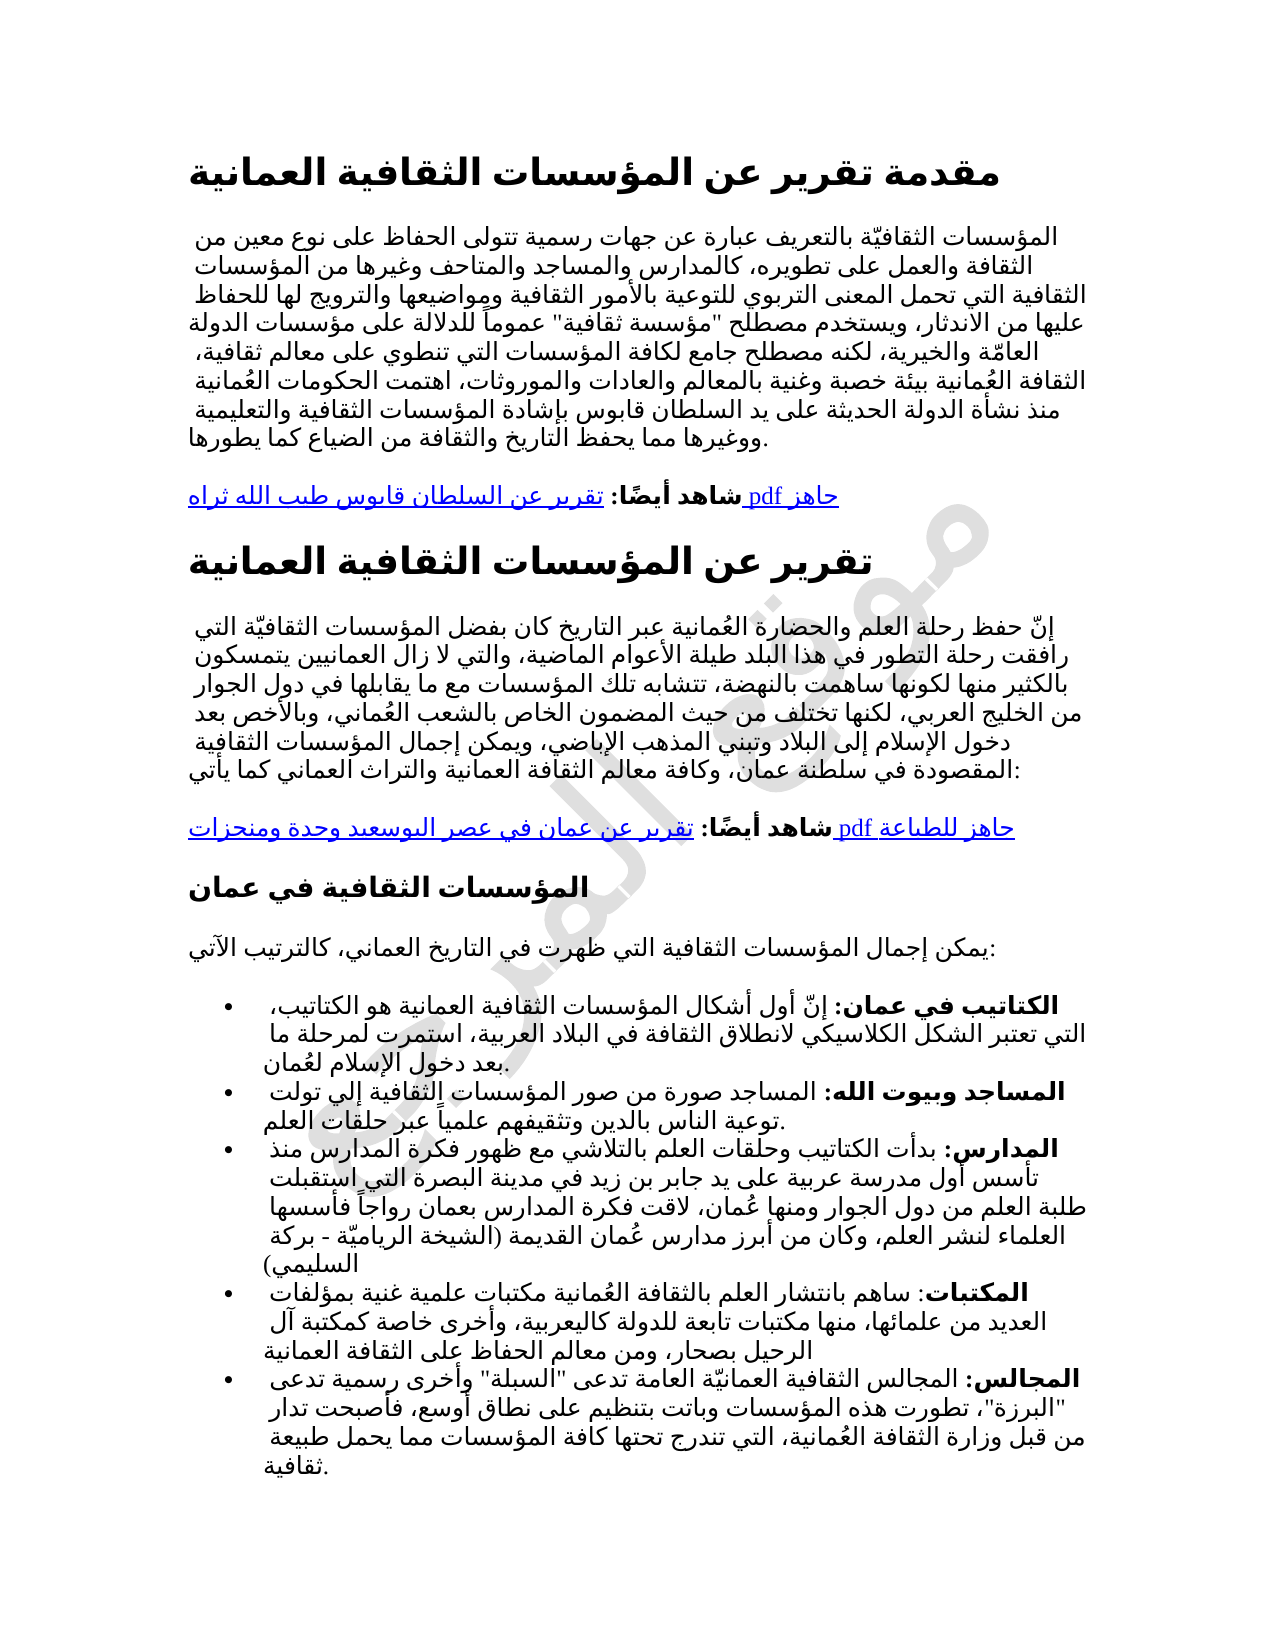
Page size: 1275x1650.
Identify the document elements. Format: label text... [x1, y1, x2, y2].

text شاهد أيضًا: تقرير عن السلطان قابوس طيب الله ثراه pdf جاهز [187, 481, 1087, 510]
text المؤسسات الثقافيّة بالتعريف عبارة عن جهات رسمية تتولى الحفاظ على نوع معين من الثقافة والعمل على تطويره، كالمدارس والمساجد والمتاحف وغيرها من المؤسسات الثقافية التي تحمل المعنى التربوي للتوعية بالأمور الثقافية ومواضيعها والترويج لها للحفاظ عليها من الاندثار، ويستخدم مصطلح "مؤسسة ثقافية" عموماً للدلالة على مؤسسات الدولة العامّة والخيرية، لكنه مصطلح جامع لكافة المؤسسات التي تنطوي على معالم ثقافية، الثقافة العُمانية بيئة خصبة وغنية بالمعالم والعادات والموروثات، اهتمت الحكومات العُمانية منذ نشأة الدولة الحديثة على يد السلطان قابوس بإشادة المؤسسات الثقافية والتعليمية ووغيرها مما يحفظ التاريخ والثقافة من الضياع كما يطورها. [187, 222, 1087, 452]
text مقدمة تقرير عن المؤسسات الثقافية العمانية [187, 150, 1087, 193]
text المؤسسات الثقافية في عمان [187, 871, 1087, 904]
text إنّ حفظ رحلة العلم والحضارة العُمانية عبر التاريخ كان بفضل المؤسسات الثقافيّة التي رافقت رحلة التطور في هذا البلد طيلة الأعوام الماضية، والتي لا زال العمانيين يتمسكون بالكثير منها لكونها ساهمت بالنهضة، تتشابه تلك المؤسسات مع ما يقابلها في دول الجوار من الخليج العربي، لكنها تختلف من حيث المضمون الخاص بالشعب العُماني، وبالأخص بعد دخول الإسلام إلى البلاد وتبني المذهب الإباضي، ويمكن إجمال المؤسسات الثقافية المقصودة في سلطنة عمان، وكافة معالم الثقافة العمانية والتراث العماني كما يأتي: [187, 612, 1087, 784]
list المكتبات: ساهم بانتشار العلم بالثقافة العُمانية مكتبات علمية غنية بمؤلفات العديد من علمائها، منها مكتبات تابعة للدولة كاليعربية، وأخرى خاصة كمكتبة آل الرحيل بصحار، ومن معالم الحفاظ على الثقافة العمانية [225, 1278, 1087, 1364]
list المساجد وبيوت الله: المساجد صورة من صور المؤسسات الثقافية إلي تولت توعية الناس بالدين وتثقيفهم علمياً عبر حلقات العلم. [225, 1077, 1087, 1134]
list المدارس: بدأت الكتاتيب وحلقات العلم بالتلاشي مع ظهور فكرة المدارس منذ تأسس أول مدرسة عربية على يد جابر بن زيد في مدينة البصرة التي استقبلت طلبة العلم من دول الجوار ومنها عُمان، لاقت فكرة المدارس بعمان رواجاً فأسسها العلماء لنشر العلم، وكان من أبرز مدارس عُمان القديمة (الشيخة الرياميّة - بركة السليمي) [225, 1134, 1087, 1278]
text تقرير عن المؤسسات الثقافية العمانية [187, 539, 1087, 582]
list المجالس: المجالس الثقافية العمانيّة العامة تدعى "السبلة" وأخرى رسمية تدعى "البرزة"، تطورت هذه المؤسسات وباتت بتنظيم على نطاق أوسع، فأصبحت تدار من قبل وزارة الثقافة العُمانية، التي تندرج تحتها كافة المؤسسات مما يحمل طبيعة ثقافية. [225, 1364, 1087, 1479]
list الكتاتيب في عمان: إنّ أول أشكال المؤسسات الثقافية العمانية هو الكتاتيب، التي تعتبر الشكل الكلاسيكي لانطلاق الثقافة في البلاد العربية، استمرت لمرحلة ما بعد دخول الإسلام لعُمان. [225, 991, 1087, 1077]
text شاهد أيضًا: تقرير عن عمان في عصر البوسعيد وحدة ومنجزات pdf جاهز للطباعة [187, 813, 1087, 842]
text يمكن إجمال المؤسسات الثقافية التي ظهرت في التاريخ العماني، كالترتيب الآتي: [187, 933, 1087, 962]
